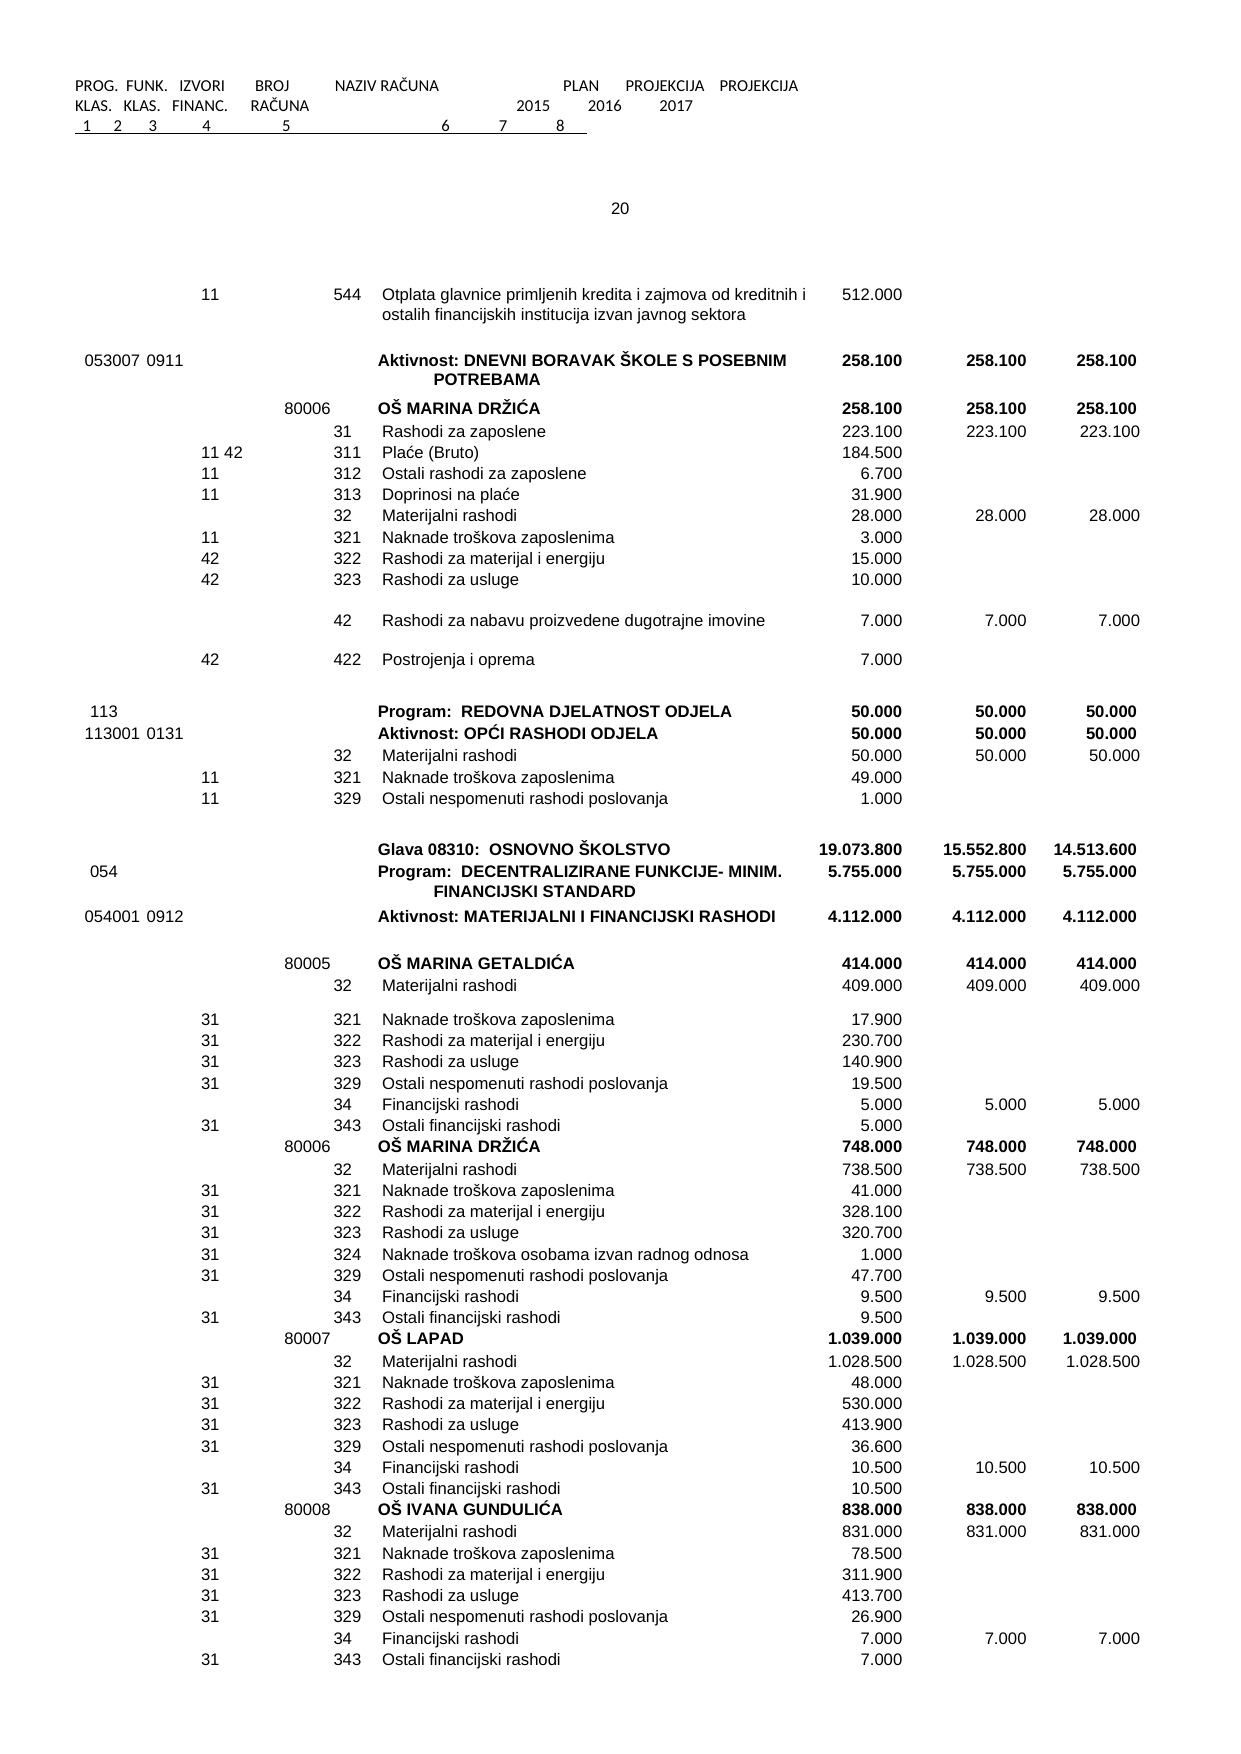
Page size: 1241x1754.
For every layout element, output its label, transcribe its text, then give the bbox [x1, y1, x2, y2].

text 32 Materijalni rashodi 1.028.500 1.028.500 1.028.500 [75, 1351, 1165, 1371]
text 31 343 Ostali financijski rashodi 10.500 [75, 1479, 1165, 1498]
text 42 322 Rashodi za materijal i energiju 15.000 [75, 549, 1165, 568]
text 20 [75, 199, 1165, 218]
text 32 Materijalni rashodi 50.000 50.000 50.000 [75, 746, 1165, 765]
text 31 322 Rashodi za materijal i energiju 328.100 [75, 1202, 1165, 1221]
text 32 Materijalni rashodi 28.000 28.000 28.000 [75, 506, 1165, 525]
text 31 321 Naknade troškova zaposlenima 17.900 [75, 1010, 1165, 1029]
text 31 343 Ostali financijski rashodi 9.500 [75, 1308, 1165, 1327]
text 80007 OŠ LAPAD 1.039.000 1.039.000 1.039.000 [75, 1329, 1165, 1348]
text 32 Materijalni rashodi 738.500 738.500 738.500 [75, 1159, 1165, 1178]
text 31 321 Naknade troškova zaposlenima 78.500 [75, 1543, 1165, 1563]
text 31 322 Rashodi za materijal i energiju 530.000 [75, 1394, 1165, 1413]
text 31 322 Rashodi za materijal i energiju 311.900 [75, 1565, 1165, 1584]
text 42 422 Postrojenja i oprema 7.000 [75, 649, 1165, 669]
text FINANCIJSKI STANDARD [75, 881, 1165, 901]
text ostalih financijskih institucija izvan javnog sektora [75, 304, 1165, 323]
text 42 323 Rashodi za usluge 10.000 [75, 570, 1165, 589]
text 11 312 Ostali rashodi za zaposlene 6.700 [75, 464, 1165, 483]
text 32 Materijalni rashodi 831.000 831.000 831.000 [75, 1522, 1165, 1541]
text 053007 0911 Aktivnost: DNEVNI BORAVAK ŠKOLE S POSEBNIM 258.100 258.100 258.100 [75, 351, 1165, 370]
text 80008 OŠ IVANA GUNDULIĆA 838.000 838.000 838.000 [75, 1500, 1165, 1519]
text 34 Financijski rashodi 5.000 5.000 5.000 [75, 1095, 1165, 1114]
text 11 329 Ostali nespomenuti rashodi poslovanja 1.000 [75, 789, 1165, 808]
text POTREBAMA [75, 370, 1165, 389]
text 31 323 Rashodi za usluge 413.700 [75, 1586, 1165, 1605]
text 31 329 Ostali nespomenuti rashodi poslovanja 19.500 [75, 1073, 1165, 1093]
text 113001 0131 Aktivnost: OPĆI RASHODI ODJELA 50.000 50.000 50.000 [75, 724, 1165, 743]
text 31 329 Ostali nespomenuti rashodi poslovanja 47.700 [75, 1266, 1165, 1285]
text 34 Financijski rashodi 10.500 10.500 10.500 [75, 1458, 1165, 1477]
text 31 324 Naknade troškova osobama izvan radnog odnosa 1.000 [75, 1244, 1165, 1263]
text 31 323 Rashodi za usluge 413.900 [75, 1415, 1165, 1434]
text 31 323 Rashodi za usluge 320.700 [75, 1223, 1165, 1242]
text 34 Financijski rashodi 9.500 9.500 9.500 [75, 1287, 1165, 1306]
text 80006 OŠ MARINA DRŽIĆA 258.100 258.100 258.100 [75, 399, 1165, 418]
text 42 Rashodi za nabavu proizvedene dugotrajne imovine 7.000 7.000 7.000 [75, 611, 1165, 630]
text 11 313 Doprinosi na plaće 31.900 [75, 485, 1165, 504]
text 31 329 Ostali nespomenuti rashodi poslovanja 26.900 [75, 1607, 1165, 1626]
text 32 Materijalni rashodi 409.000 409.000 409.000 [75, 976, 1165, 995]
text 11 321 Naknade troškova zaposlenima 49.000 [75, 767, 1165, 787]
text 054001 0912 Aktivnost: MATERIJALNI I FINANCIJSKI RASHODI 4.112.000 4.112.000 4.112.000 [75, 907, 1165, 926]
text 34 Financijski rashodi 7.000 7.000 7.000 [75, 1628, 1165, 1648]
text 31 343 Ostali financijski rashodi 5.000 [75, 1116, 1165, 1135]
text Glava 08310: OSNOVNO ŠKOLSTVO 19.073.800 15.552.800 14.513.600 [75, 840, 1165, 859]
text 80006 OŠ MARINA DRŽIĆA 748.000 748.000 748.000 [75, 1137, 1165, 1156]
text 31 343 Ostali financijski rashodi 7.000 [75, 1649, 1165, 1669]
text 31 321 Naknade troškova zaposlenima 41.000 [75, 1181, 1165, 1200]
text 31 323 Rashodi za usluge 140.900 [75, 1052, 1165, 1071]
text 31 Rashodi za zaposlene 223.100 223.100 223.100 [75, 421, 1165, 441]
text 80005 OŠ MARINA GETALDIĆA 414.000 414.000 414.000 [75, 953, 1165, 973]
text 11 544 Otplata glavnice primljenih kredita i zajmova od kreditnih i 512.000 [75, 285, 1165, 304]
text 11 321 Naknade troškova zaposlenima 3.000 [75, 527, 1165, 547]
text 11 42 311 Plaće (Bruto) 184.500 [75, 442, 1165, 462]
text 054 Program: DECENTRALIZIRANE FUNKCIJE- MINIM. 5.755.000 5.755.000 5.755.000 [75, 862, 1165, 881]
text 31 321 Naknade troškova zaposlenima 48.000 [75, 1373, 1165, 1392]
text 31 322 Rashodi za materijal i energiju 230.700 [75, 1031, 1165, 1050]
text 31 329 Ostali nespomenuti rashodi poslovanja 36.600 [75, 1436, 1165, 1456]
text 113 Program: REDOVNA DJELATNOST ODJELA 50.000 50.000 50.000 [75, 702, 1165, 721]
